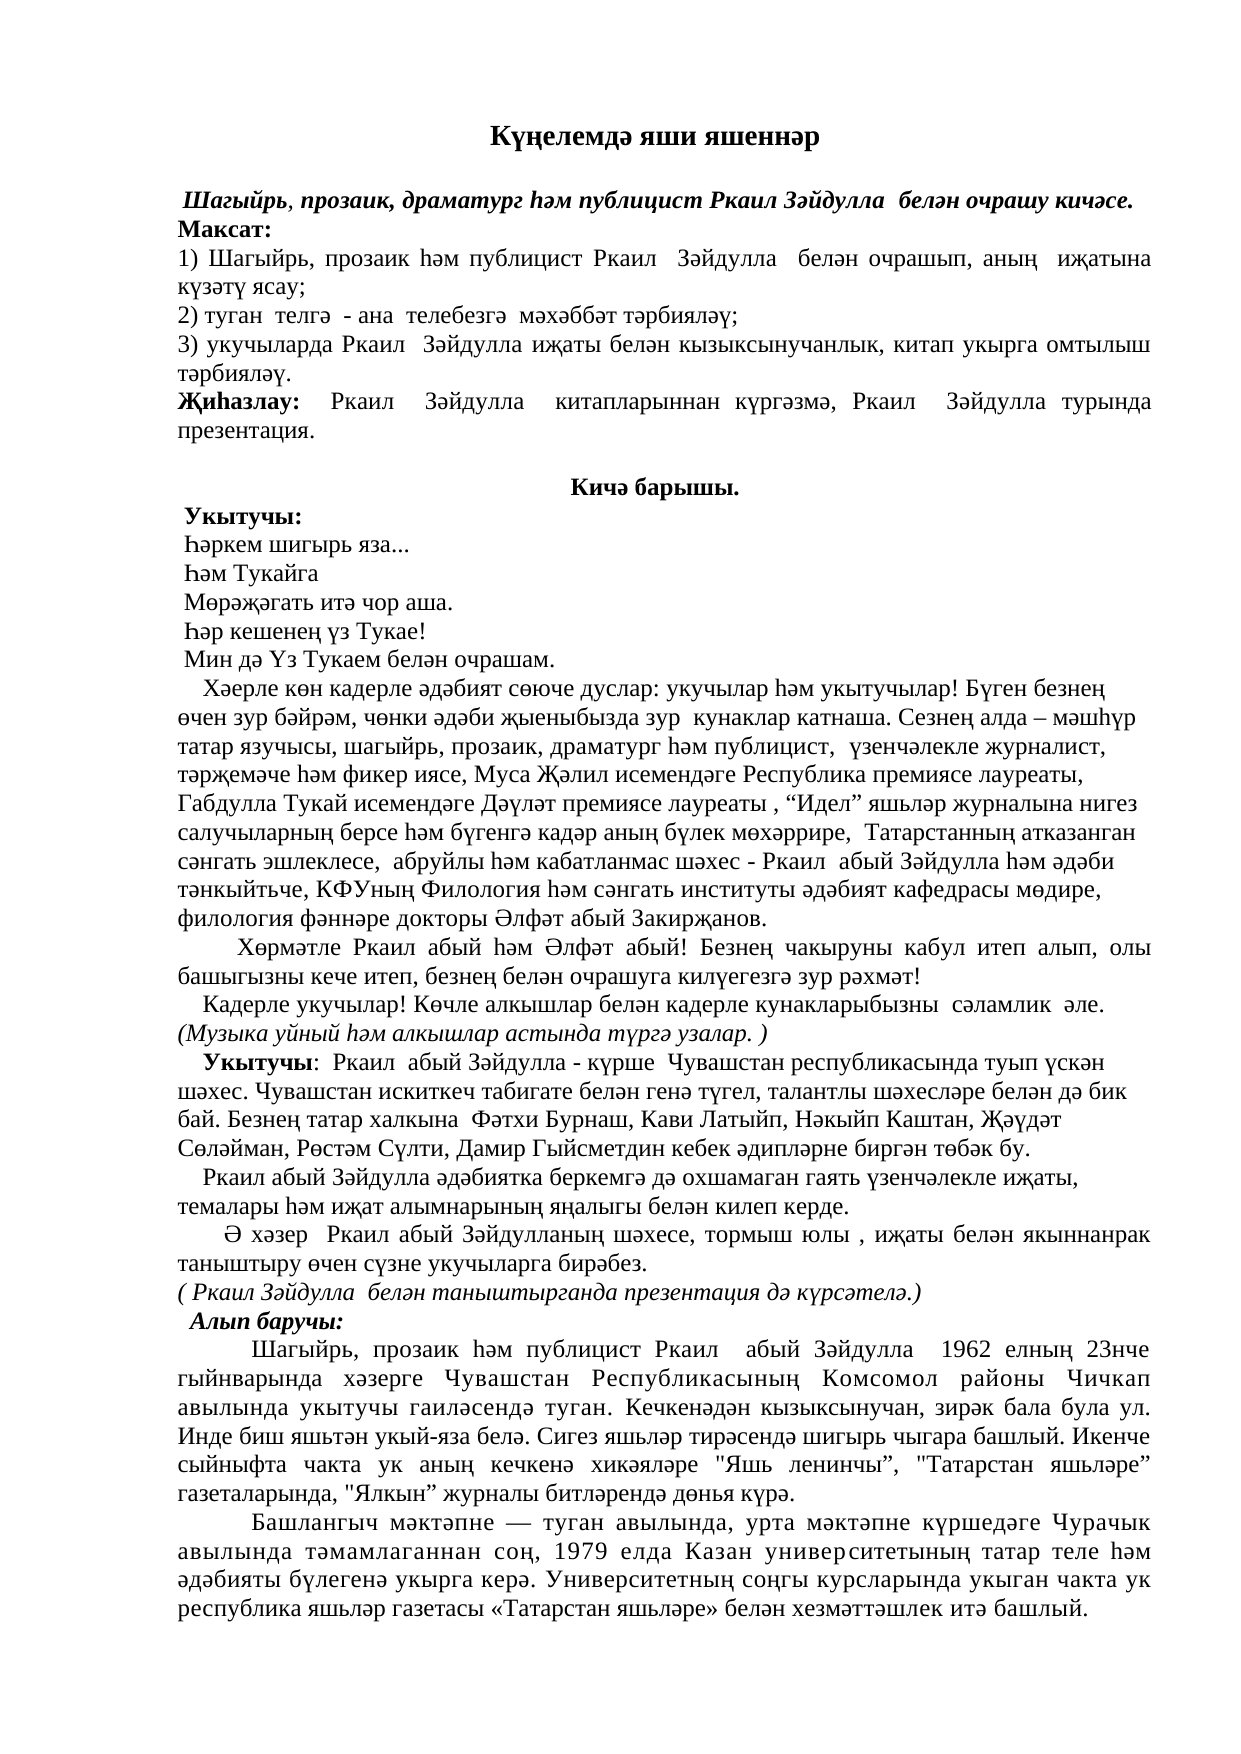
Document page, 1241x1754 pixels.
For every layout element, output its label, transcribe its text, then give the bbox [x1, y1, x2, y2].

text Һәм Тукайга [177, 558, 1152, 587]
text Башлангыч мәктәпне — туган авылында, урта мәктәпне күршедәге Чурачык авылында тәмамлаганнан соң, 1979 елда Казан университетының татар теле һәм әдәбияты бүлегенә укырга керә. Университетның соңгы курсларында укыган чакта ук республика яшьләр газетасы «Татарстан яшьләре» белән хезмәттәшлек итә башлый. [177, 1507, 1152, 1622]
text Җиһазлау: Ркаил Зәйдулла китапларыннан күргәзмә, Ркаил Зәйдулла турында презентация. [177, 386, 1152, 444]
text Мөрәҗәгать итә чор аша. [177, 587, 1152, 616]
text Күңелемдә яши яшеннәр [158, 118, 1152, 152]
text Һәр кешенең үз Тукае! [177, 616, 1152, 644]
text (Музыка уйный һәм алкышлар астында түргә узалар. ) [158, 1018, 1152, 1047]
text 1) Шагыйрь, прозаик һәм публицист Ркаил Зәйдулла белән очрашып, аның иҗатына күзәтү ясау; [177, 243, 1152, 300]
text Мин дә Үз Тукаем белән очрашам. [177, 644, 1152, 673]
text Укытучы: [158, 501, 1152, 529]
text ( Ркаил Зәйдулла белән таныштырганда презентация дә күрсәтелә.) [177, 1277, 1152, 1306]
text Ркаил абый Зәйдулла әдәбиятка беркемгә дә охшамаган гаять үзенчәлекле иҗаты, темалары һәм иҗат алымнарының яңалыгы белән килеп керде. [177, 1162, 1152, 1219]
text Кичә барышы. [158, 472, 1152, 501]
text Алып баручы: [177, 1306, 1152, 1334]
text 2) туган телгә - ана телебезгә мәхәббәт тәрбияләү; [177, 300, 1152, 329]
text Хәерле көн кадерле әдәбият сөюче дуслар: укучылар һәм укытучылар! Бүген безнең өчен зур бәйрәм, чөнки әдәби җыеныбызда зур кунаклар катнаша. Сезнең алда – мәшһүр татар язучысы, шагыйрь, прозаик, драматург һәм публицист, үзенчәлекле журналист, тәрҗемәче һәм фикер иясе, Муса Җәлил исемендәге Республика премиясе лауреаты, Габдулла Тукай исемендәге Дәүләт премиясе лауреаты , “Идел” яшьләр журналына нигез салучыларның берсе һәм бүгенгә кадәр аның бүлек мөхәррире, Татарстанның атказанган сәнгать эшлеклесе, абруйлы һәм кабатланмас шәхес - Ркаил абый Зәйдулла һәм әдәби тәнкыйтьче, КФУның Филология һәм сәнгать институты әдәбият кафедрасы мөдире, филология фәннәре докторы Әлфәт абый Закирҗанов. [177, 673, 1152, 932]
text Кадерле укучылар! Көчле алкышлар белән кадерле кунакларыбызны сәламлик әле. [177, 989, 1152, 1018]
text Ә хәзер Ркаил абый Зәйдулланың шәхесе, тормыш юлы , иҗаты белән якыннанрак таныштыру өчен сүзне укучыларга бирәбез. [158, 1219, 1152, 1277]
text Хөрмәтле Ркаил абый һәм Әлфәт абый! Безнең чакыруны кабул итеп алып, олы башыгызны кече итеп, безнең белән очрашуга килүегезгә зур рәхмәт! [177, 932, 1152, 989]
text Максат: [177, 214, 1152, 243]
text Шагыйрь, прозаик, драматург һәм публицист Ркаил Зәйдулла белән очрашу кичәсе. [158, 185, 1152, 214]
text 3) укучыларда Ркаил Зәйдулла иҗаты белән кызыксынучанлык, китап укырга омтылыш тәрбияләү. [177, 329, 1152, 386]
text Һәркем шигырь яза... [177, 529, 1152, 558]
text Шагыйрь, прозаик һәм публицист Ркаил абый Зәйдулла 1962 елның 23нче гыйнварында хәзерге Чувашстан Республикасының Комсомол районы Чичкап авылында укытучы гаиләсендә туган. Кечкенәдән кызыксынучан, зирәк бала була ул. Инде биш яшьтән укый-яза белә. Сигез яшьләр тирәсендә шигырь чыгара башлый. Икенче сыйныфта чакта ук аның кечкенә хикәяләре "Яшь ленинчы”, "Татарстан яшьләре” газеталарында, "Ялкын” журналы битләрендә дөнья күрә. [177, 1334, 1152, 1507]
text Укытучы: Ркаил абый Зәйдулла - күрше Чувашстан республикасында туып үскән шәхес. Чувашстан искиткеч табигате белән генә түгел, талантлы шәхесләре белән дә бик бай. Безнең татар халкына Фәтхи Бурнаш, Кави Латыйп, Нәкыйп Каштан, Җәүдәт Сөләйман, Рөстәм Сүлти, Дамир Гыйсметдин кебек әдипләрне биргән төбәк бу. [177, 1047, 1152, 1162]
